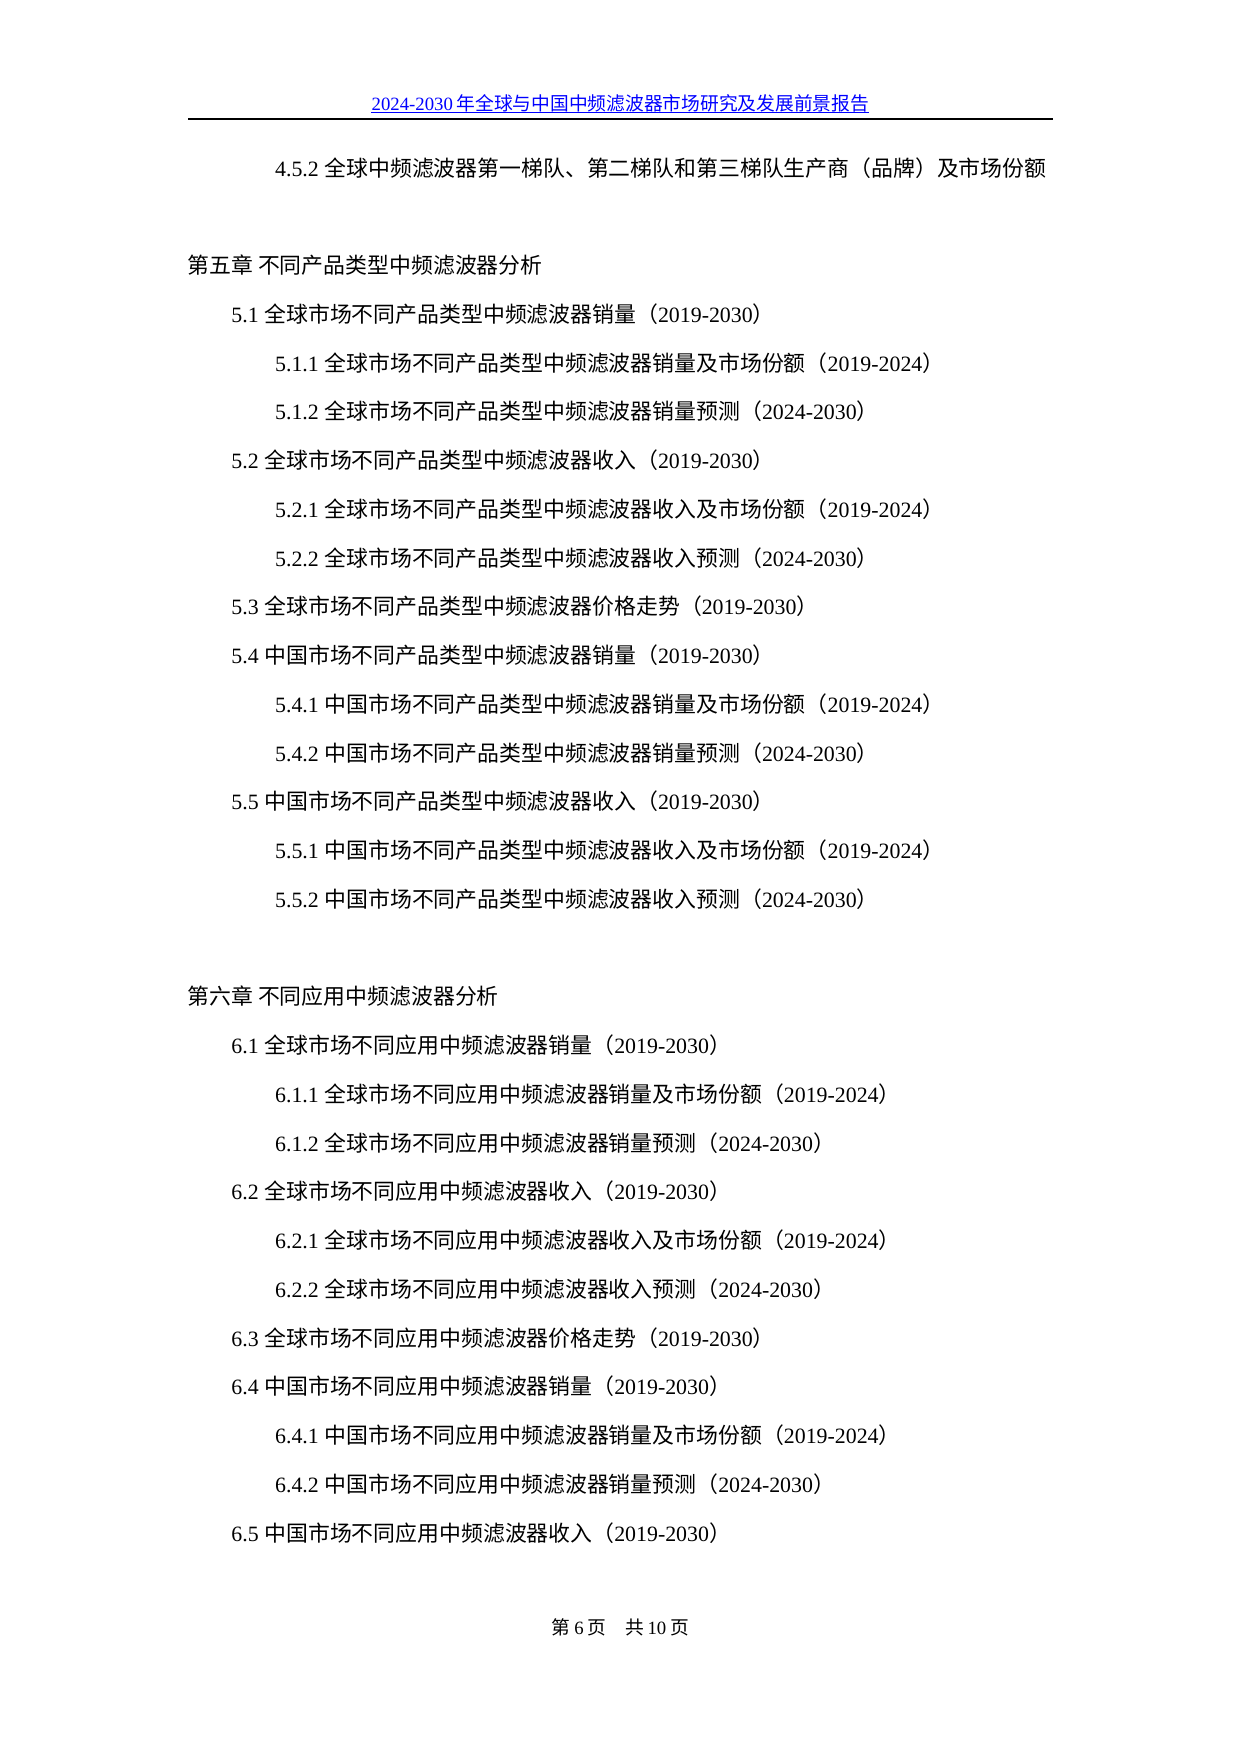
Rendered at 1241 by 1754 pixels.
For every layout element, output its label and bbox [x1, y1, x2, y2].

text [187, 150, 1053, 1548]
